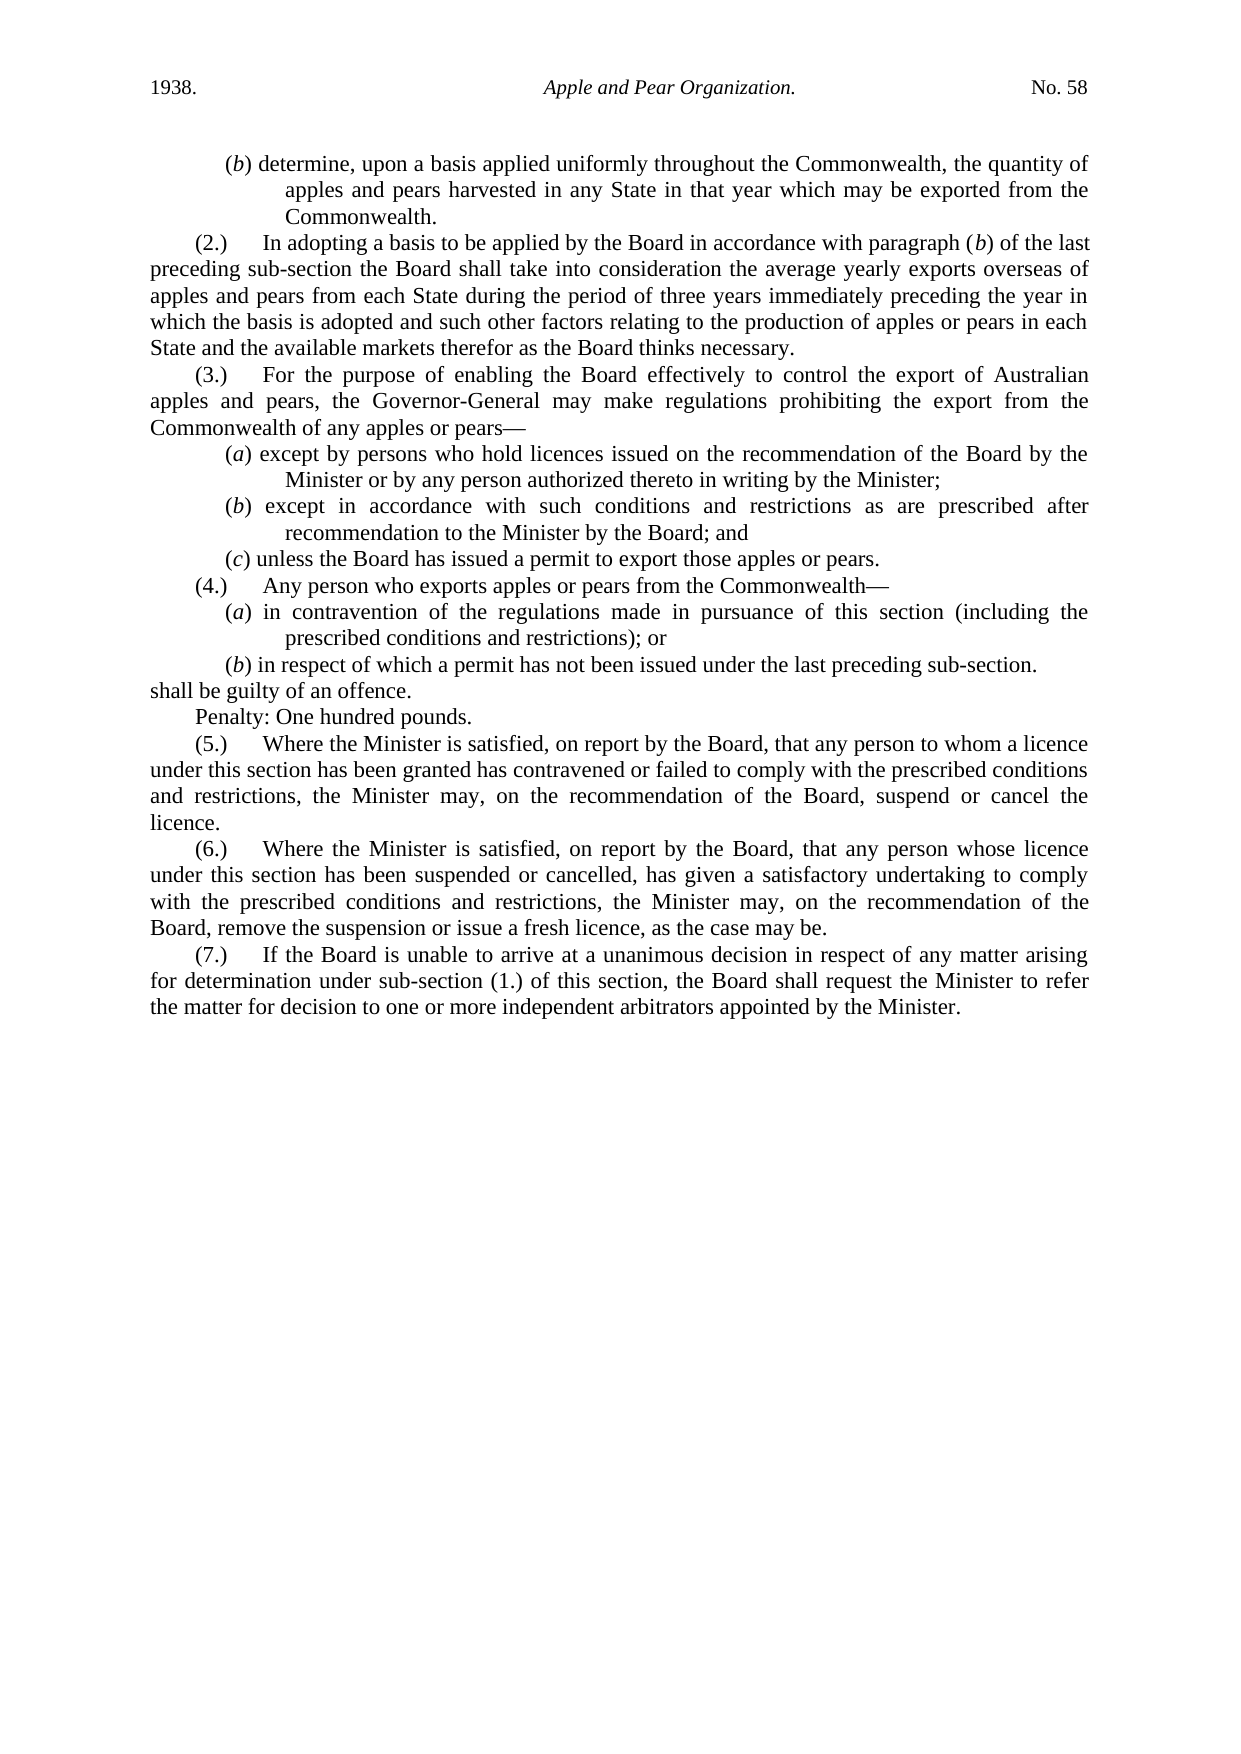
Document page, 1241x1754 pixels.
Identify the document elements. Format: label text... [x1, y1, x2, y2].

text (c) unless the Board has issued a permit to export those apples or pears. [225, 545, 1090, 572]
text (b) except in accordance with such conditions and restrictions as are prescribed after recommendation to the Minister by the Board; and [225, 493, 1090, 545]
text (7.) If the Board is unable to arrive at a unanimous decision in respect of any matter arising for determination under sub-section (1.) of this section, the Board shall request the Minister to refer the matter for decision to one or more independent arbitrators appointed by the Minister. [150, 941, 1090, 1020]
text (a) in contravention of the regulations made in pursuance of this section (including the prescribed conditions and restrictions); or [225, 598, 1090, 651]
text (4.) Any person who exports apples or pears from the Commonwealth— [150, 572, 1090, 598]
text (a) except by persons who hold licences issued on the recommendation of the Board by the Minister or by any person authorized thereto in writing by the Minister; [225, 440, 1090, 493]
text (2.) In adopting a basis to be applied by the Board in accordance with paragraph (b) of the last preceding sub-section the Board shall take into consideration the average yearly exports overseas of apples and pears from each State during the period of three years immediately preceding the year in which the basis is adopted and such other factors relating to the production of apples or pears in each State and the available markets therefor as the Board thinks necessary. [150, 229, 1090, 361]
text (5.) Where the Minister is satisfied, on report by the Board, that any person to whom a licence under this section has been granted has contravened or failed to comply with the prescribed conditions and restrictions, the Minister may, on the recommendation of the Board, suspend or cancel the licence. [150, 730, 1090, 835]
text Penalty: One hundred pounds. [150, 703, 1090, 730]
text (b) determine, upon a basis applied uniformly throughout the Commonwealth, the quantity of apples and pears harvested in any State in that year which may be exported from the Commonwealth. [225, 150, 1090, 229]
text (6.) Where the Minister is satisfied, on report by the Board, that any person whose licence under this section has been suspended or cancelled, has given a satisfactory undertaking to comply with the prescribed conditions and restrictions, the Minister may, on the recommendation of the Board, remove the suspension or issue a fresh licence, as the case may be. [150, 835, 1090, 941]
text (3.) For the purpose of enabling the Board effectively to control the export of Australian apples and pears, the Governor-General may make regulations prohibiting the export from the Commonwealth of any apples or pears— [150, 361, 1090, 440]
text (b) in respect of which a permit has not been issued under the last preceding sub-section. [225, 651, 1090, 677]
text shall be guilty of an offence. [150, 677, 1090, 703]
